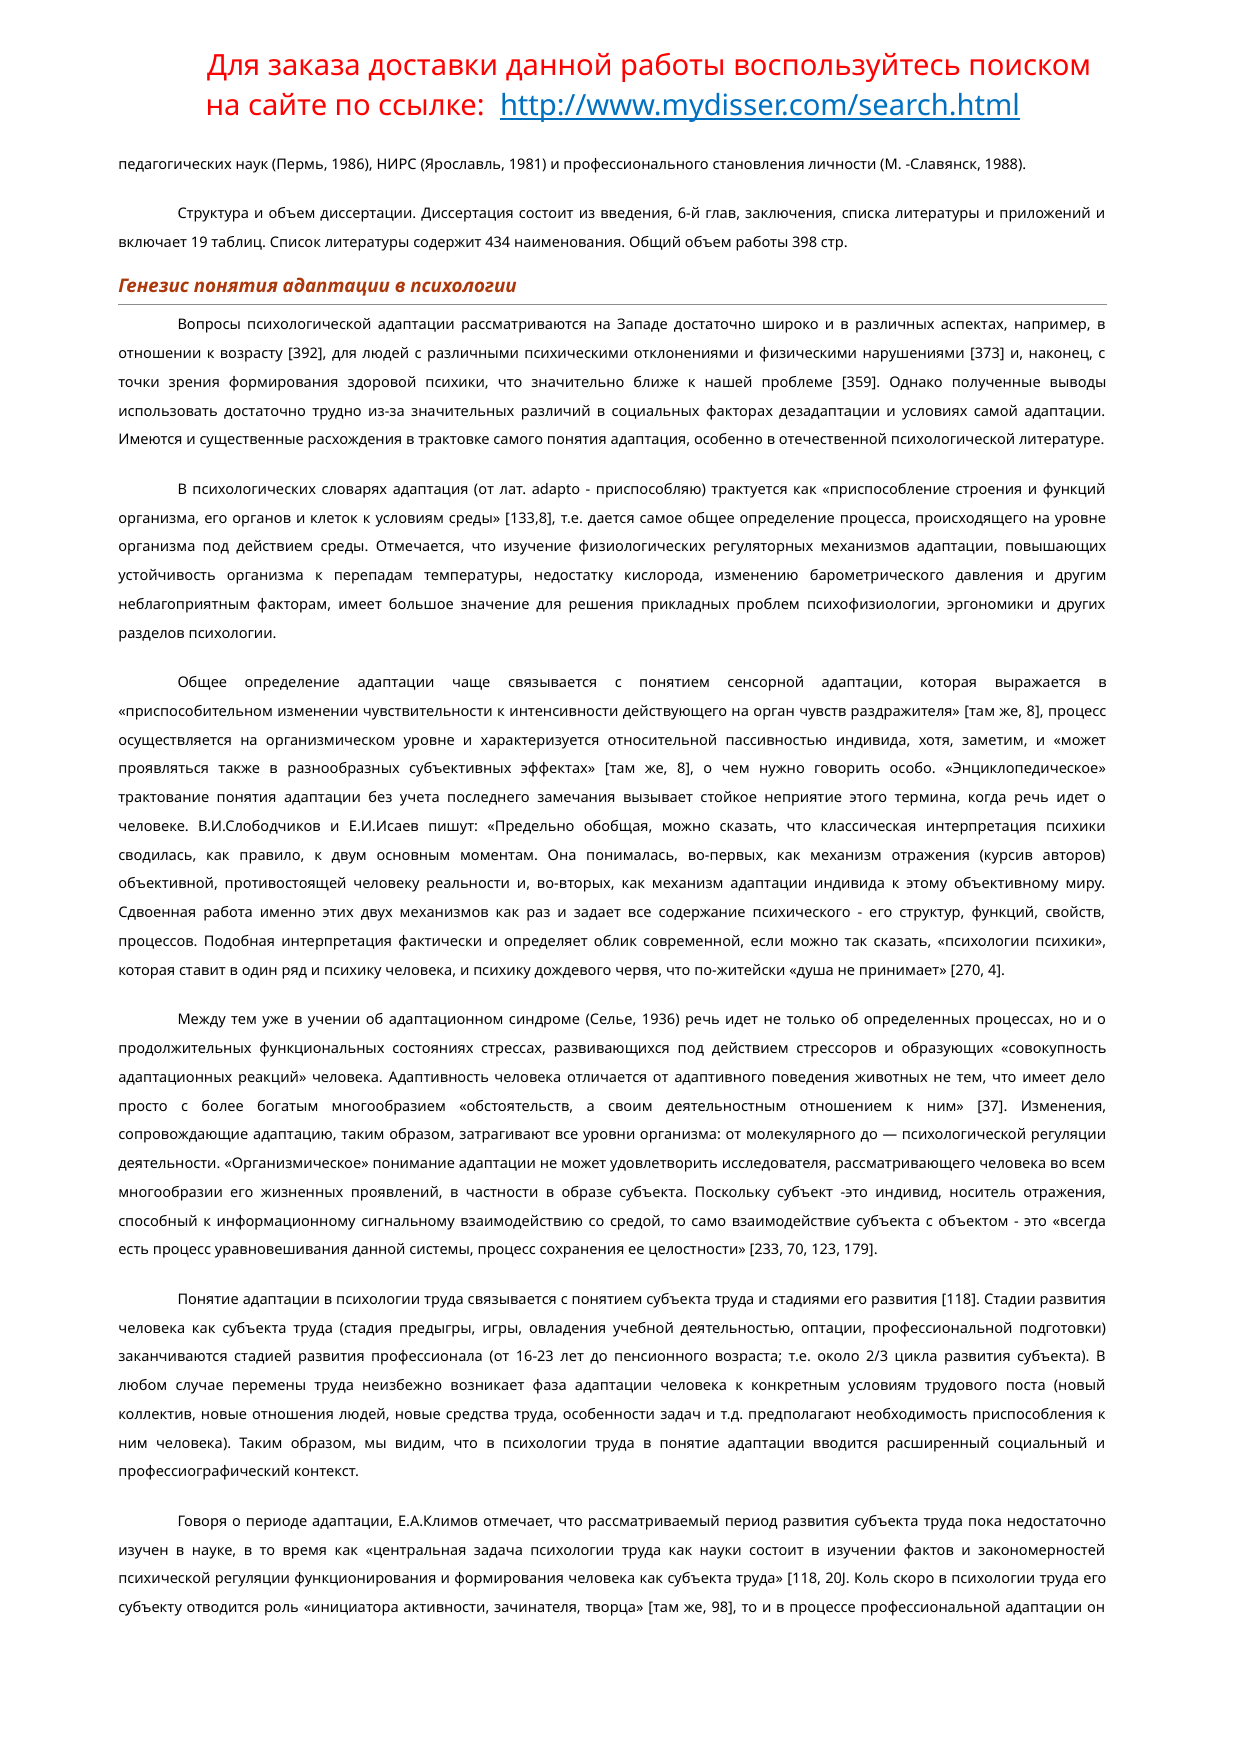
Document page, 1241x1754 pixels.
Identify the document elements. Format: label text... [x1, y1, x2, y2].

subtitle Генезис понятия адаптации в психологии [118, 272, 1107, 304]
